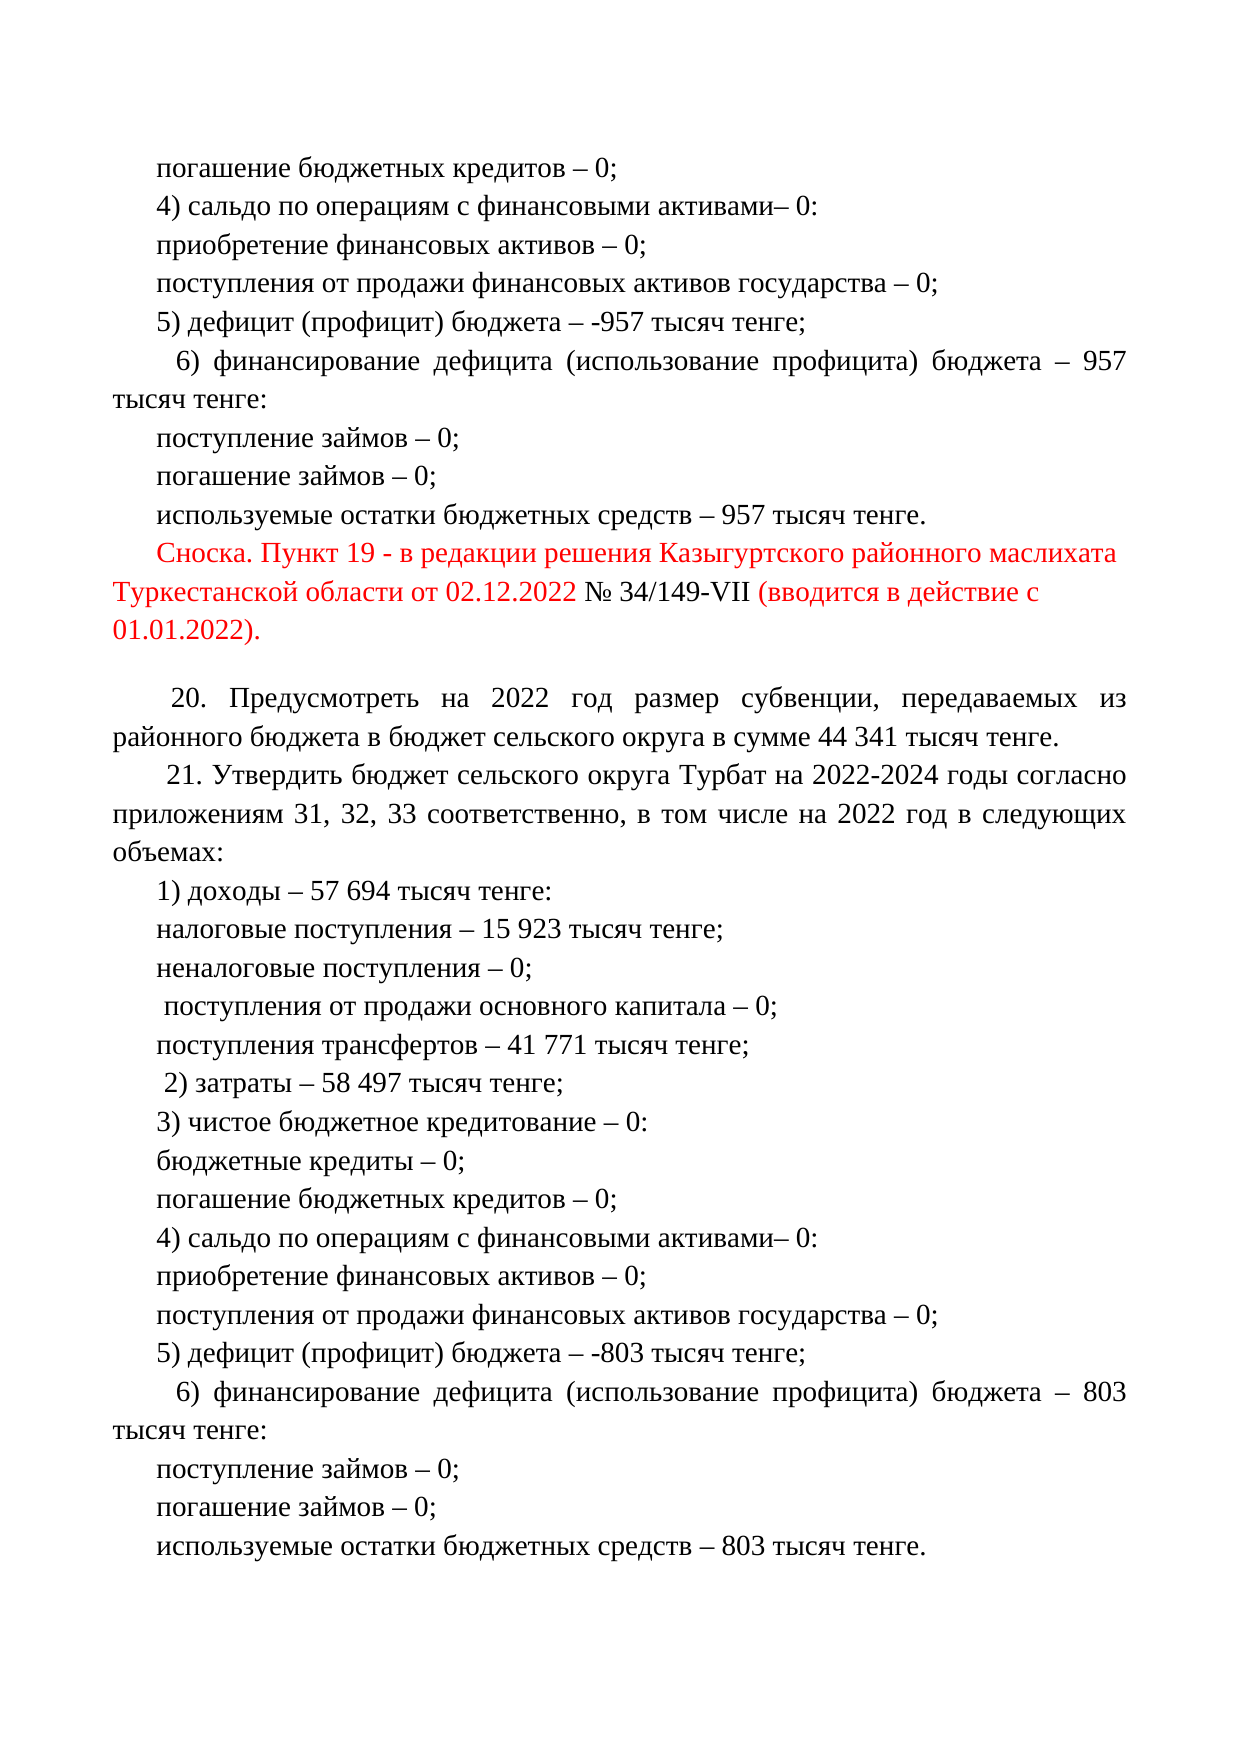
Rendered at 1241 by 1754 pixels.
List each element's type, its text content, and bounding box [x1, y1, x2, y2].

text бюджетные кредиты – 0; [112, 1143, 1128, 1176]
text поступление займов – 0; [112, 1451, 1128, 1484]
text используемые остатки бюджетных средств – 957 тысяч тенге. [112, 497, 1128, 530]
text Сноска. Пункт 19 - в редакции решения Казыгуртского районного маслихата Туркестанской области от 02.12.2022 № 34/149-VII (вводится в действие с 01.01.2022). [112, 535, 1128, 676]
text используемые остатки бюджетных средств – 803 тысяч тенге. [112, 1528, 1128, 1562]
text 6) финансирование дефицита (использование профицита) бюджета – 957 тысяч тенге: [112, 343, 1128, 415]
text 21. Утвердить бюджет сельского округа Турбат на 2022-2024 годы согласно приложениям 31, 32, 33 соответственно, в том числе на 2022 год в следующих объемах: [112, 757, 1128, 868]
text погашение займов – 0; [112, 1489, 1128, 1523]
text поступление займов – 0; [112, 420, 1128, 453]
text 3) чистое бюджетное кредитование – 0: [112, 1104, 1128, 1138]
text 4) сальдо по операциям с финансовыми активами– 0: [112, 188, 1128, 222]
text поступления от продажи финансовых активов государства – 0; [112, 266, 1128, 299]
text налоговые поступления – 15 923 тысяч тенге; [112, 911, 1128, 945]
text погашение бюджетных кредитов – 0; [112, 150, 1128, 183]
text приобретение финансовых активов – 0; [112, 227, 1128, 261]
text приобретение финансовых активов – 0; [112, 1258, 1128, 1292]
text 6) финансирование дефицита (использование профицита) бюджета – 803 тысяч тенге: [112, 1374, 1128, 1446]
text поступления от продажи основного капитала – 0; [112, 988, 1128, 1022]
text 4) сальдо по операциям с финансовыми активами– 0: [112, 1220, 1128, 1253]
text погашение бюджетных кредитов – 0; [112, 1181, 1128, 1215]
text 5) дефицит (профицит) бюджета – -803 тысяч тенге; [112, 1335, 1128, 1369]
text поступления от продажи финансовых активов государства – 0; [112, 1297, 1128, 1330]
text 20. Предусмотреть на 2022 год размер субвенции, передаваемых из районного бюджета в бюджет сельского округа в сумме 44 341 тысяч тенге. [112, 680, 1128, 752]
text погашение займов – 0; [112, 458, 1128, 492]
text 2) затраты – 58 497 тысяч тенге; [112, 1066, 1128, 1099]
text 1) доходы – 57 694 тысяч тенге: [112, 873, 1128, 906]
text неналоговые поступления – 0; [112, 950, 1128, 983]
text поступления трансфертов – 41 771 тысяч тенге; [112, 1027, 1128, 1061]
text 5) дефицит (профицит) бюджета – -957 тысяч тенге; [112, 304, 1128, 338]
